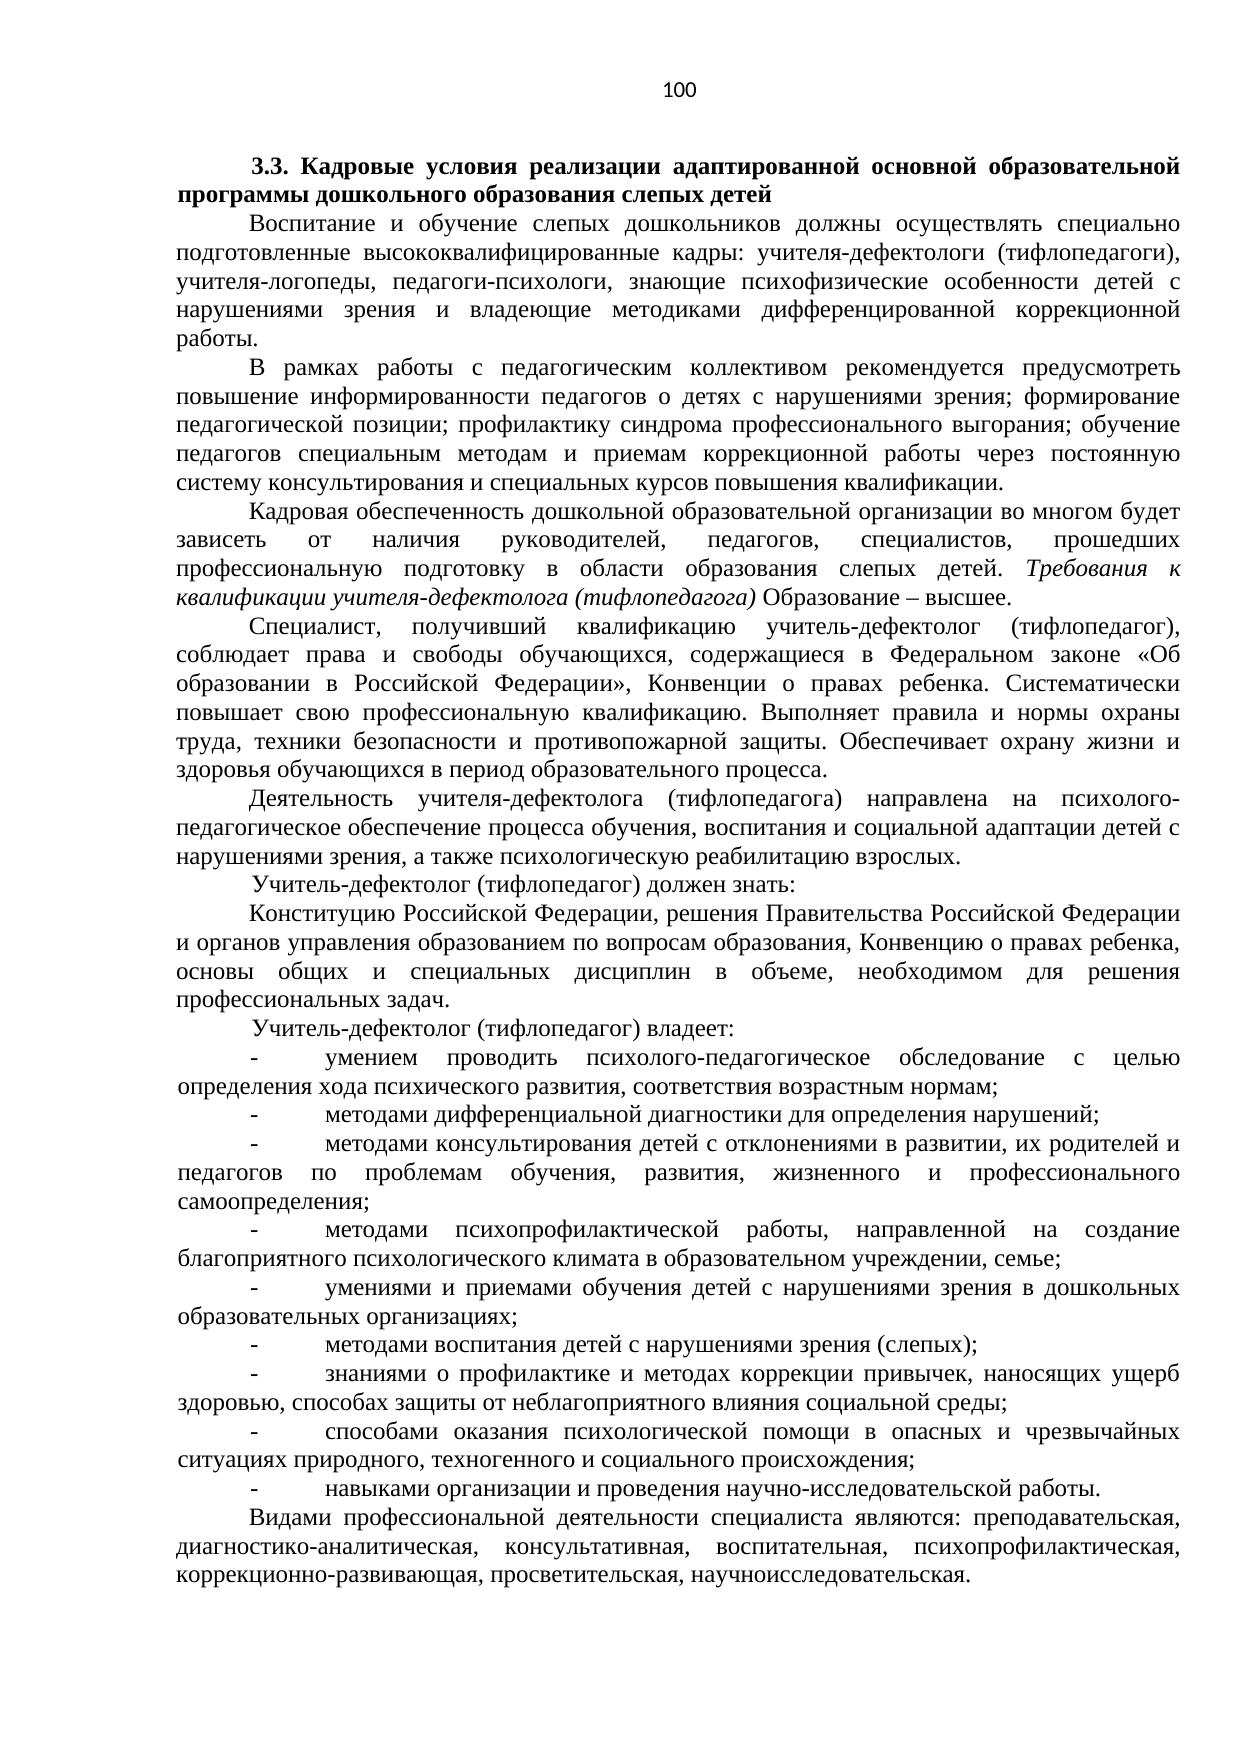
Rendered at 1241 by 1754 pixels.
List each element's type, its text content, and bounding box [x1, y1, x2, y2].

list методами воспитания детей с нарушениями зрения (слепых); [177, 1329, 1181, 1358]
list способами оказания психологической помощи в опасных и чрезвычайных ситуациях природного, техногенного и социального происхождения; [177, 1416, 1181, 1473]
text Кадровая обеспеченность дошкольной образовательной организации во многом будет зависеть от наличия руководителей, педагогов, специалистов, прошедших профессиональную подготовку в области образования слепых детей. Требования к квалификации учителя-дефектолога (тифлопедагога) Образование – высшее. [176, 496, 1181, 611]
text В рамках работы с педагогическим коллективом рекомендуется предусмотреть повышение информированности педагогов о детях с нарушениями зрения; формирование педагогической позиции; профилактику синдрома профессионального выгорания; обучение педагогов специальным методам и приемам коррекционной работы через постоянную систему консультирования и специальных курсов повышения квалификации. [176, 352, 1181, 496]
text Видами профессиональной деятельности специалиста являются: преподавательская, диагностико-аналитическая, консультативная, воспитательная, психопрофилактическая, коррекционно-развивающая, просветительская, научноисследовательская. [176, 1502, 1181, 1588]
list методами психопрофилактической работы, направленной на создание благоприятного психологического климата в образовательном учреждении, семье; [177, 1214, 1181, 1272]
list умением проводить психолого-педагогическое обследование с целью определения хода психического развития, соответствия возрастным нормам; [177, 1042, 1181, 1099]
text Воспитание и обучение слепых дошкольников должны осуществлять специально подготовленные высококвалифицированные кадры: учителя-дефектологи (тифлопедагоги), учителя-логопеды, педагоги-психологи, знающие психофизические особенности детей с нарушениями зрения и владеющие методиками дифференцированной коррекционной работы. [176, 208, 1181, 352]
subtitle 3.3. Кадровые условия реализации адаптированной основной образовательной программы дошкольного образования слепых детей [177, 151, 1181, 208]
list методами консультирования детей с отклонениями в развитии, их родителей и педагогов по проблемам обучения, развития, жизненного и профессионального самоопределения; [177, 1128, 1181, 1214]
text Учитель-дефектолог (тифлопедагог) должен знать: [251, 869, 1181, 898]
text Деятельность учителя-дефектолога (тифлопедагога) направлена на психолого-педагогическое обеспечение процесса обучения, воспитания и социальной адаптации детей с нарушениями зрения, а также психологическую реабилитацию взрослых. [176, 783, 1181, 869]
text Специалист, получивший квалификацию учитель-дефектолог (тифлопедагог), соблюдает права и свободы обучающихся, содержащиеся в Федеральном законе «Об образовании в Российской Федерации», Конвенции о правах ребенка. Систематически повышает свою профессиональную квалификацию. Выполняет правила и нормы охраны труда, техники безопасности и противопожарной защиты. Обеспечивает охрану жизни и здоровья обучающихся в период образовательного процесса. [176, 611, 1181, 783]
list знаниями о профилактике и методах коррекции привычек, наносящих ущерб здоровью, способах защиты от неблагоприятного влияния социальной среды; [177, 1358, 1181, 1416]
list умениями и приемами обучения детей с нарушениями зрения в дошкольных образовательных организациях; [177, 1272, 1181, 1329]
text Конституцию Российской Федерации, решения Правительства Российской Федерации и органов управления образованием по вопросам образования, Конвенцию о правах ребенка, основы общих и специальных дисциплин в объеме, необходимом для решения профессиональных задач. [176, 898, 1181, 1013]
list методами дифференциальной диагностики для определения нарушений; [177, 1099, 1181, 1128]
text Учитель-дефектолог (тифлопедагог) владеет: [251, 1013, 1181, 1042]
list навыками организации и проведения научно-исследовательской работы. [177, 1473, 1181, 1502]
